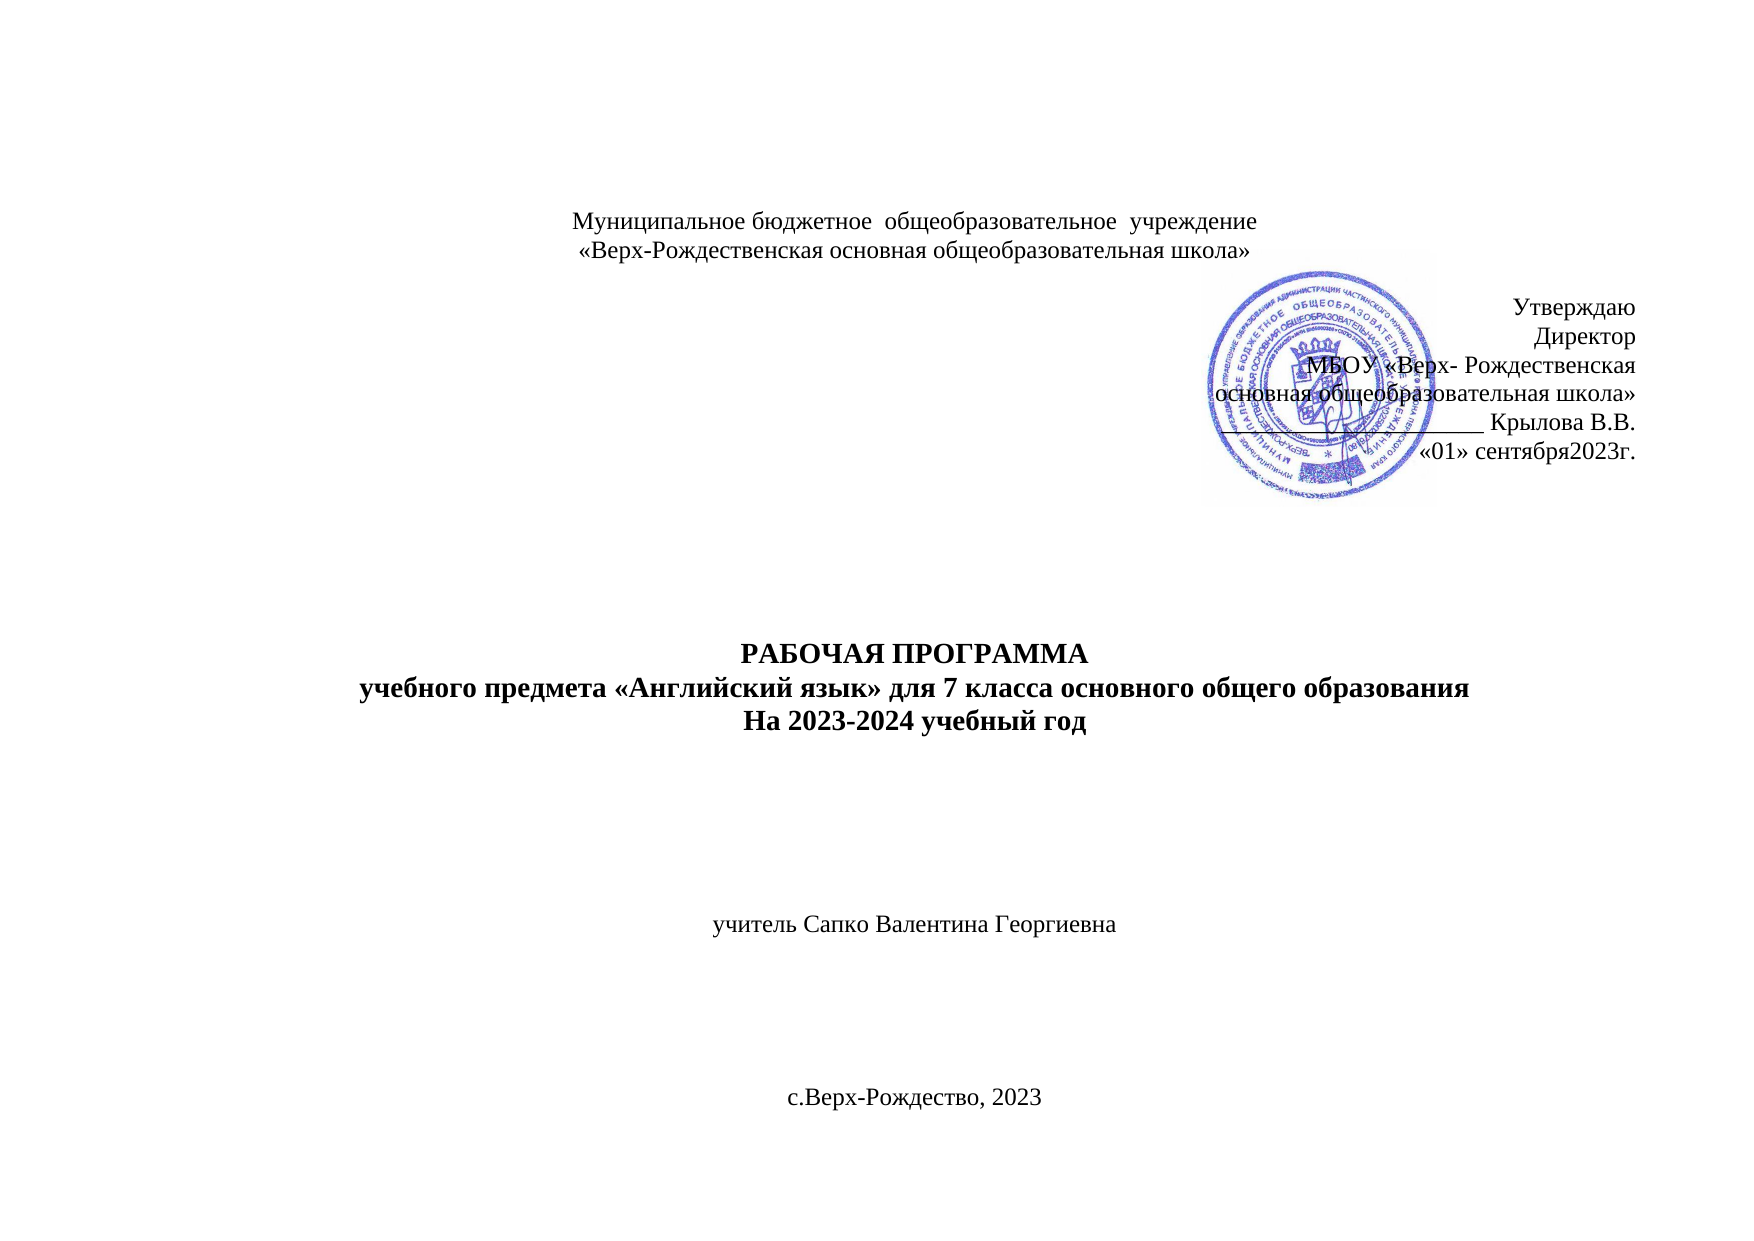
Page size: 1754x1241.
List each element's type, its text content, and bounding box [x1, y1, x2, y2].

text На 2023-2024 учебный год [118, 703, 1636, 737]
text Директор [118, 321, 1636, 350]
text «Верх-Рождественская основная общеобразовательная школа» [118, 235, 1636, 263]
text Утверждаю [118, 292, 1636, 321]
text _____________________ Крылова В.В. [118, 407, 1636, 436]
text учебного предмета «Английский язык» для 7 класса основного общего образования [118, 670, 1636, 703]
picture [1201, 465, 1438, 507]
text МБОУ «Верх- Рождественская [118, 350, 1636, 378]
text учитель Сапко Валентина Георгиевна [118, 909, 1636, 938]
text с.Верх-Рождество, 2023 [118, 1082, 1636, 1111]
text Муниципальное бюджетное общеобразовательное учреждение [118, 206, 1636, 235]
text РАБОЧАЯ ПРОГРАММА [118, 636, 1636, 670]
text основная общеобразовательная школа» [118, 378, 1636, 407]
picture [1201, 263, 1438, 292]
text «01» сентября2023г. [118, 436, 1636, 465]
